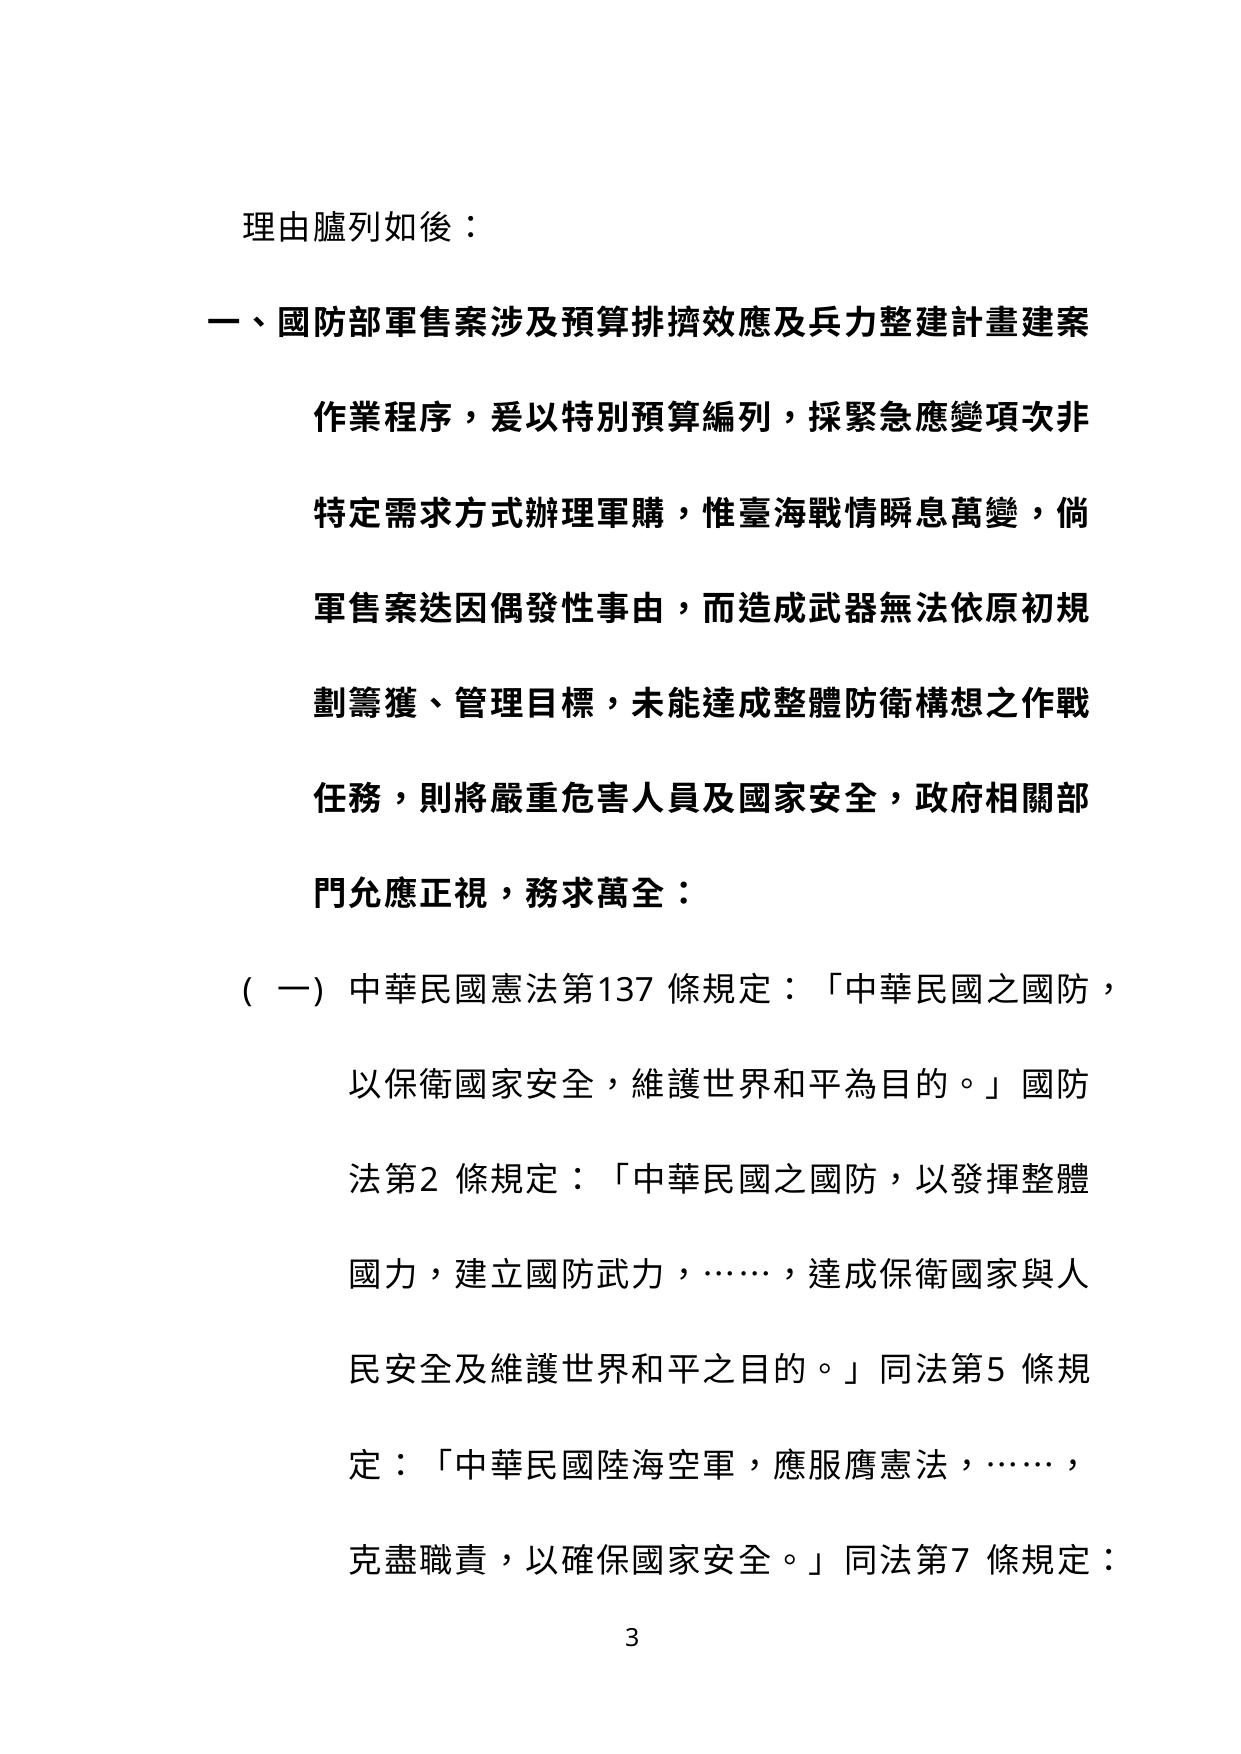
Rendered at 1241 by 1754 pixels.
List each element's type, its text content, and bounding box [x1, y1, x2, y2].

list 國防部軍售案涉及預算排擠效應及兵力整建計畫建案作業程序，爰以特別預算編列，採緊急應變項次非特定需求方式辦理軍購，惟臺海戰情瞬息萬變，倘軍售案迭因偶發性事由，而造成武器無法依原初規劃籌獲、管理目標，未能達成整體防衛構想之作戰任務，則將嚴重危害人員及國家安全，政府相關部門允應正視，務求萬全： [207, 272, 1092, 939]
text 本案經調查竣事，確有下列失當之處，茲將事實及理由臚列如後： [242, 177, 1092, 272]
